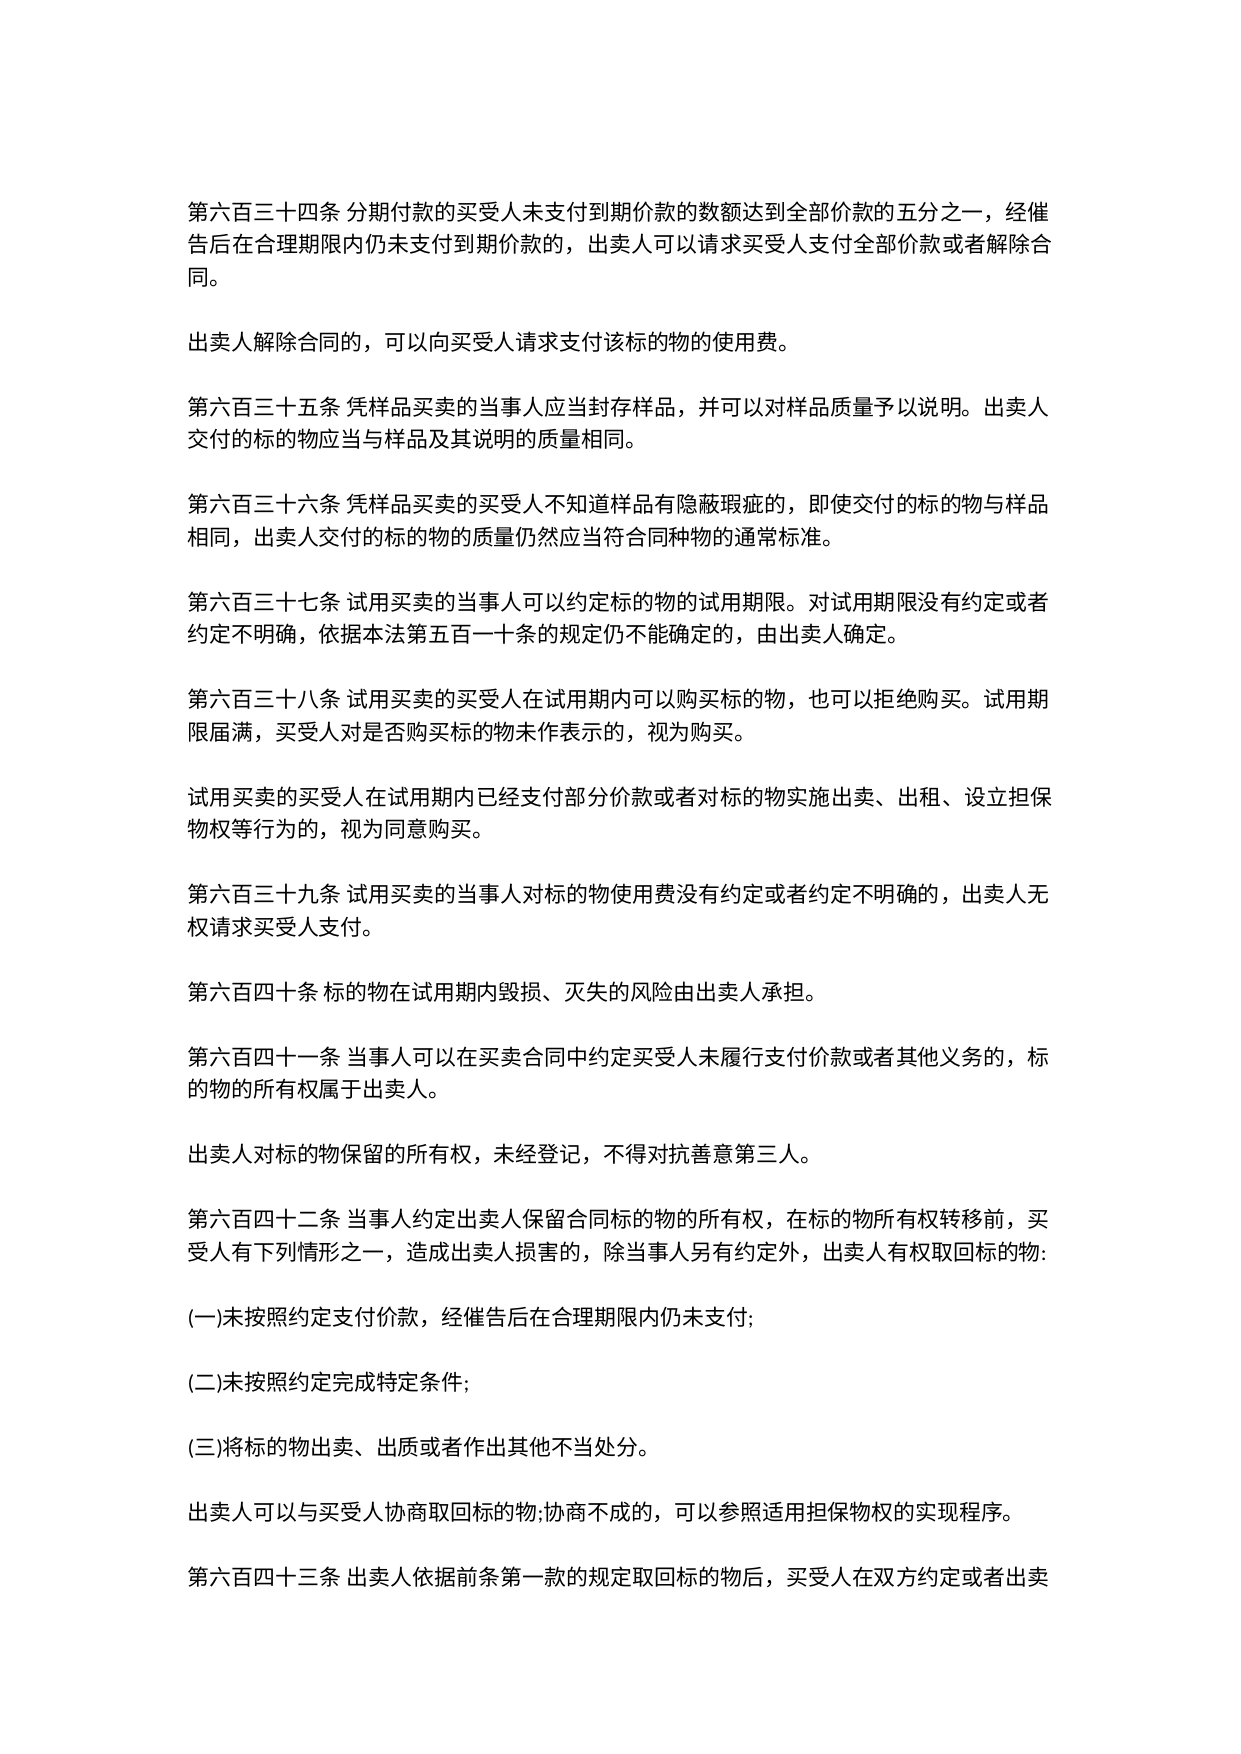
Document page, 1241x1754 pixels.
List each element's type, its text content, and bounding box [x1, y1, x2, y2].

text 第六百三十七条 试用买卖的当事人可以约定标的物的试用期限。对试用期限没有约定或者约定不明确，依据本法第五百一十条的规定仍不能确定的，由出卖人确定。 [187, 584, 1053, 649]
text 出卖人解除合同的，可以向买受人请求支付该标的物的使用费。 [187, 324, 1053, 357]
text 第六百三十六条 凭样品买卖的买受人不知道样品有隐蔽瑕疵的，即使交付的标的物与样品相同，出卖人交付的标的物的质量仍然应当符合同种物的通常标准。 [187, 487, 1053, 552]
text (一)未按照约定支付价款，经催告后在合理期限内仍未支付; [187, 1299, 1053, 1332]
text 第六百三十九条 试用买卖的当事人对标的物使用费没有约定或者约定不明确的，出卖人无权请求买受人支付。 [187, 877, 1053, 942]
text 第六百四十二条 当事人约定出卖人保留合同标的物的所有权，在标的物所有权转移前，买受人有下列情形之一，造成出卖人损害的，除当事人另有约定外，出卖人有权取回标的物: [187, 1202, 1053, 1267]
text 第六百三十五条 凭样品买卖的当事人应当封存样品，并可以对样品质量予以说明。出卖人交付的标的物应当与样品及其说明的质量相同。 [187, 389, 1053, 454]
text 试用买卖的买受人在试用期内已经支付部分价款或者对标的物实施出卖、出租、设立担保物权等行为的，视为同意购买。 [187, 779, 1053, 844]
text 出卖人可以与买受人协商取回标的物;协商不成的，可以参照适用担保物权的实现程序。 [187, 1494, 1053, 1527]
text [187, 1559, 1053, 1592]
text (三)将标的物出卖、出质或者作出其他不当处分。 [187, 1429, 1053, 1462]
text 第六百四十条 标的物在试用期内毁损、灭失的风险由出卖人承担。 [187, 974, 1053, 1007]
text 第六百四十一条 当事人可以在买卖合同中约定买受人未履行支付价款或者其他义务的，标的物的所有权属于出卖人。 [187, 1039, 1053, 1104]
text 第六百三十四条 分期付款的买受人未支付到期价款的数额达到全部价款的五分之一，经催告后在合理期限内仍未支付到期价款的，出卖人可以请求买受人支付全部价款或者解除合同。 [187, 194, 1053, 292]
text 出卖人对标的物保留的所有权，未经登记，不得对抗善意第三人。 [187, 1137, 1053, 1169]
text (二)未按照约定完成特定条件; [187, 1364, 1053, 1397]
text 第六百三十八条 试用买卖的买受人在试用期内可以购买标的物，也可以拒绝购买。试用期限届满，买受人对是否购买标的物未作表示的，视为购买。 [187, 682, 1053, 747]
